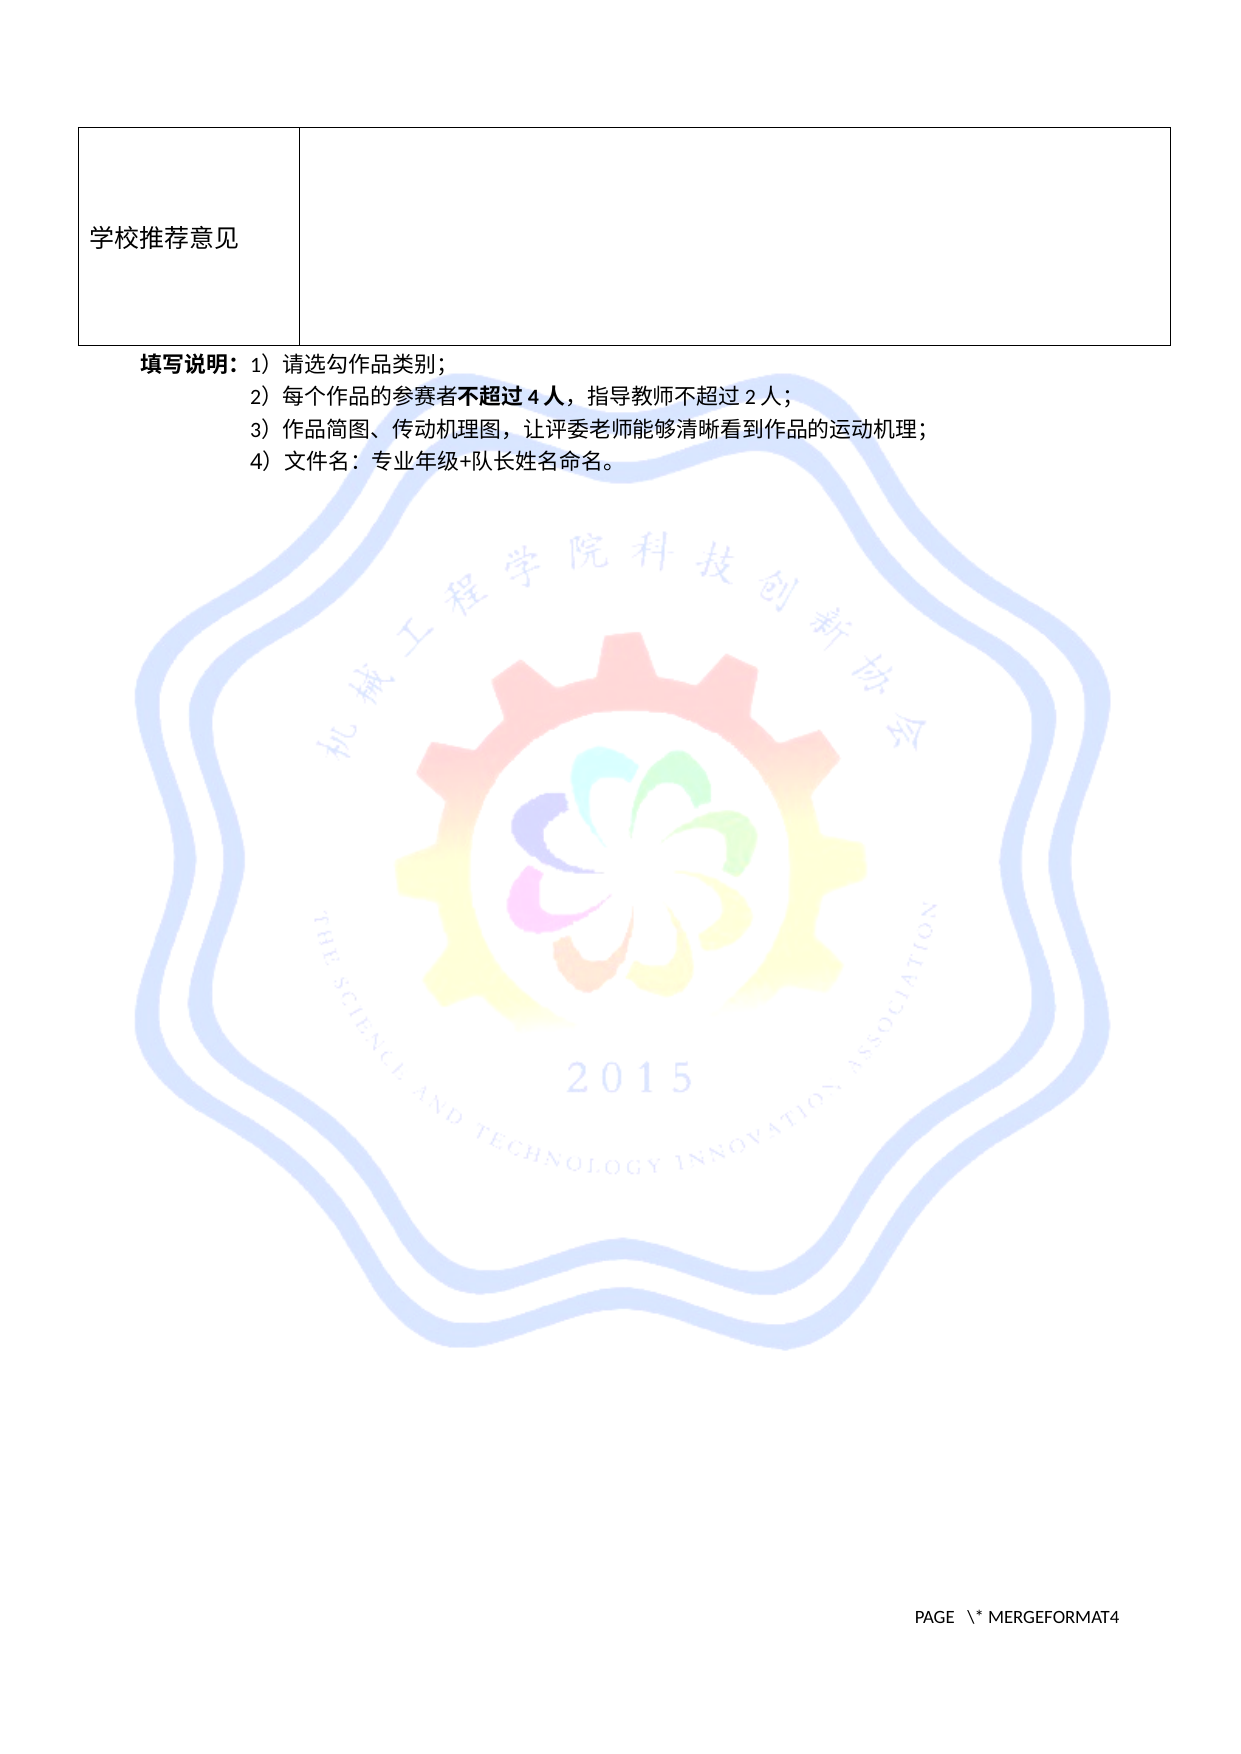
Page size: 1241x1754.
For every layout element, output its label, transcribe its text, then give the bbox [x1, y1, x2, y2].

text 2）每个作品的参赛者不超过4人，指导教师不超过2人； [250, 379, 1119, 411]
text 4）文件名：专业年级+队长姓名命名。 [250, 444, 1119, 476]
text 3）作品简图、传动机理图，让评委老师能够清晰看到作品的运动机理； [250, 411, 1119, 444]
text 填写说明：1）请选勾作品类别； [140, 346, 1119, 379]
table_cell [300, 128, 1170, 345]
table_cell 学校推荐意见 [79, 128, 299, 345]
